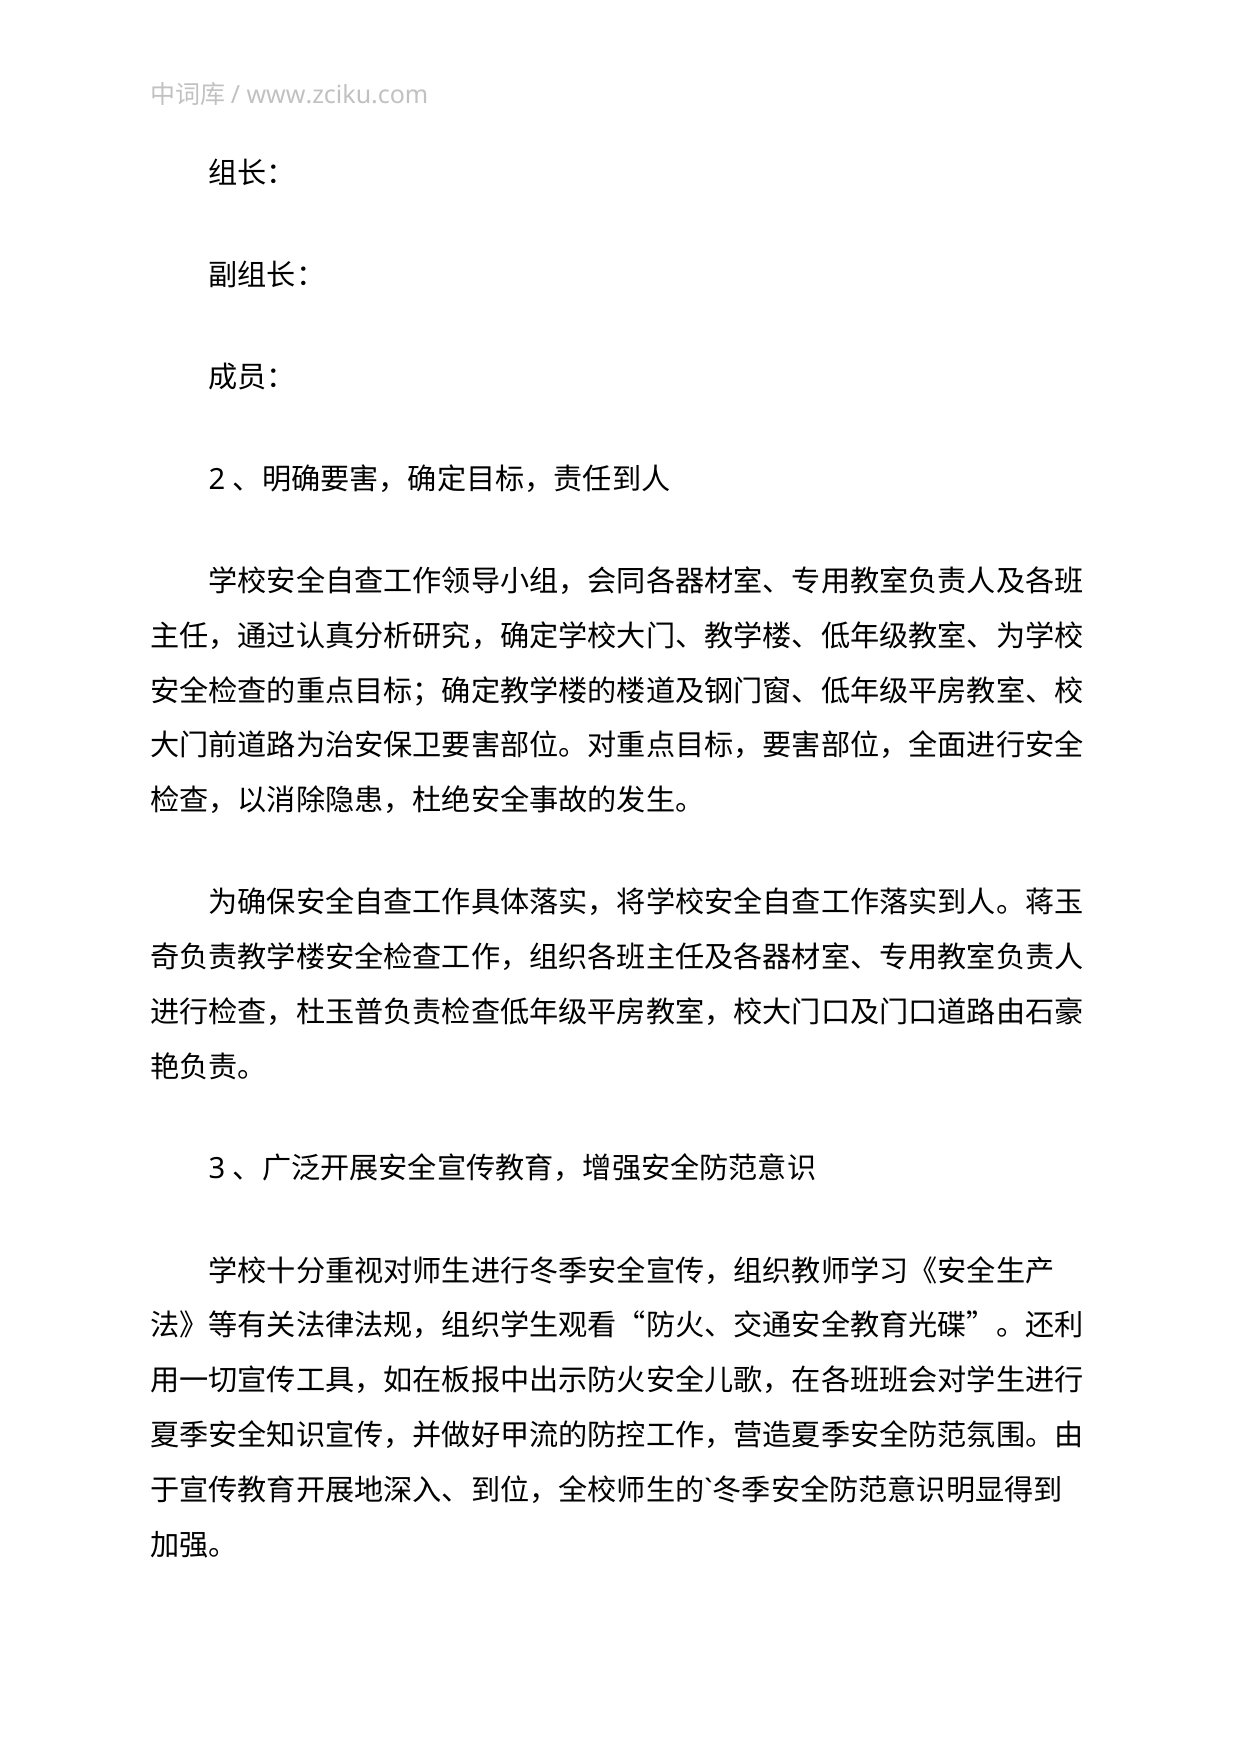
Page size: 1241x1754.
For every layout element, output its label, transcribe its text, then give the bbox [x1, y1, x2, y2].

text 2 、明确要害，确定目标，责任到人 [150, 455, 1090, 498]
text 学校安全自查工作领导小组，会同各器材室、专用教室负责人及各班主任，通过认真分析研究，确定学校大门、教学楼、低年级教室、为学校安全检查的重点目标；确定教学楼的楼道及钢门窗、低年级平房教室、校大门前道路为治安保卫要害部位。对重点目标，要害部位，全面进行安全检查，以消除隐患，杜绝安全事故的发生。 [150, 557, 1090, 819]
text 成员： [150, 353, 1090, 396]
text 组长： [150, 150, 1090, 192]
text 学校十分重视对师生进行冬季安全宣传，组织教师学习《安全生产法》等有关法律法规，组织学生观看“防火、交通安全教育光碟”。还利用一切宣传工具，如在板报中出示防火安全儿歌，在各班班会对学生进行夏季安全知识宣传，并做好甲流的防控工作，营造夏季安全防范氛围。由于宣传教育开展地深入、到位，全校师生的`冬季安全防范意识明显得到加强。 [150, 1247, 1090, 1564]
text 3 、广泛开展安全宣传教育，增强安全防范意识 [150, 1145, 1090, 1187]
text 副组长： [150, 252, 1090, 294]
text 为确保安全自查工作具体落实，将学校安全自查工作落实到人。蒋玉奇负责教学楼安全检查工作，组织各班主任及各器材室、专用教室负责人进行检查，杜玉普负责检查低年级平房教室，校大门口及门口道路由石豪艳负责。 [150, 879, 1090, 1086]
